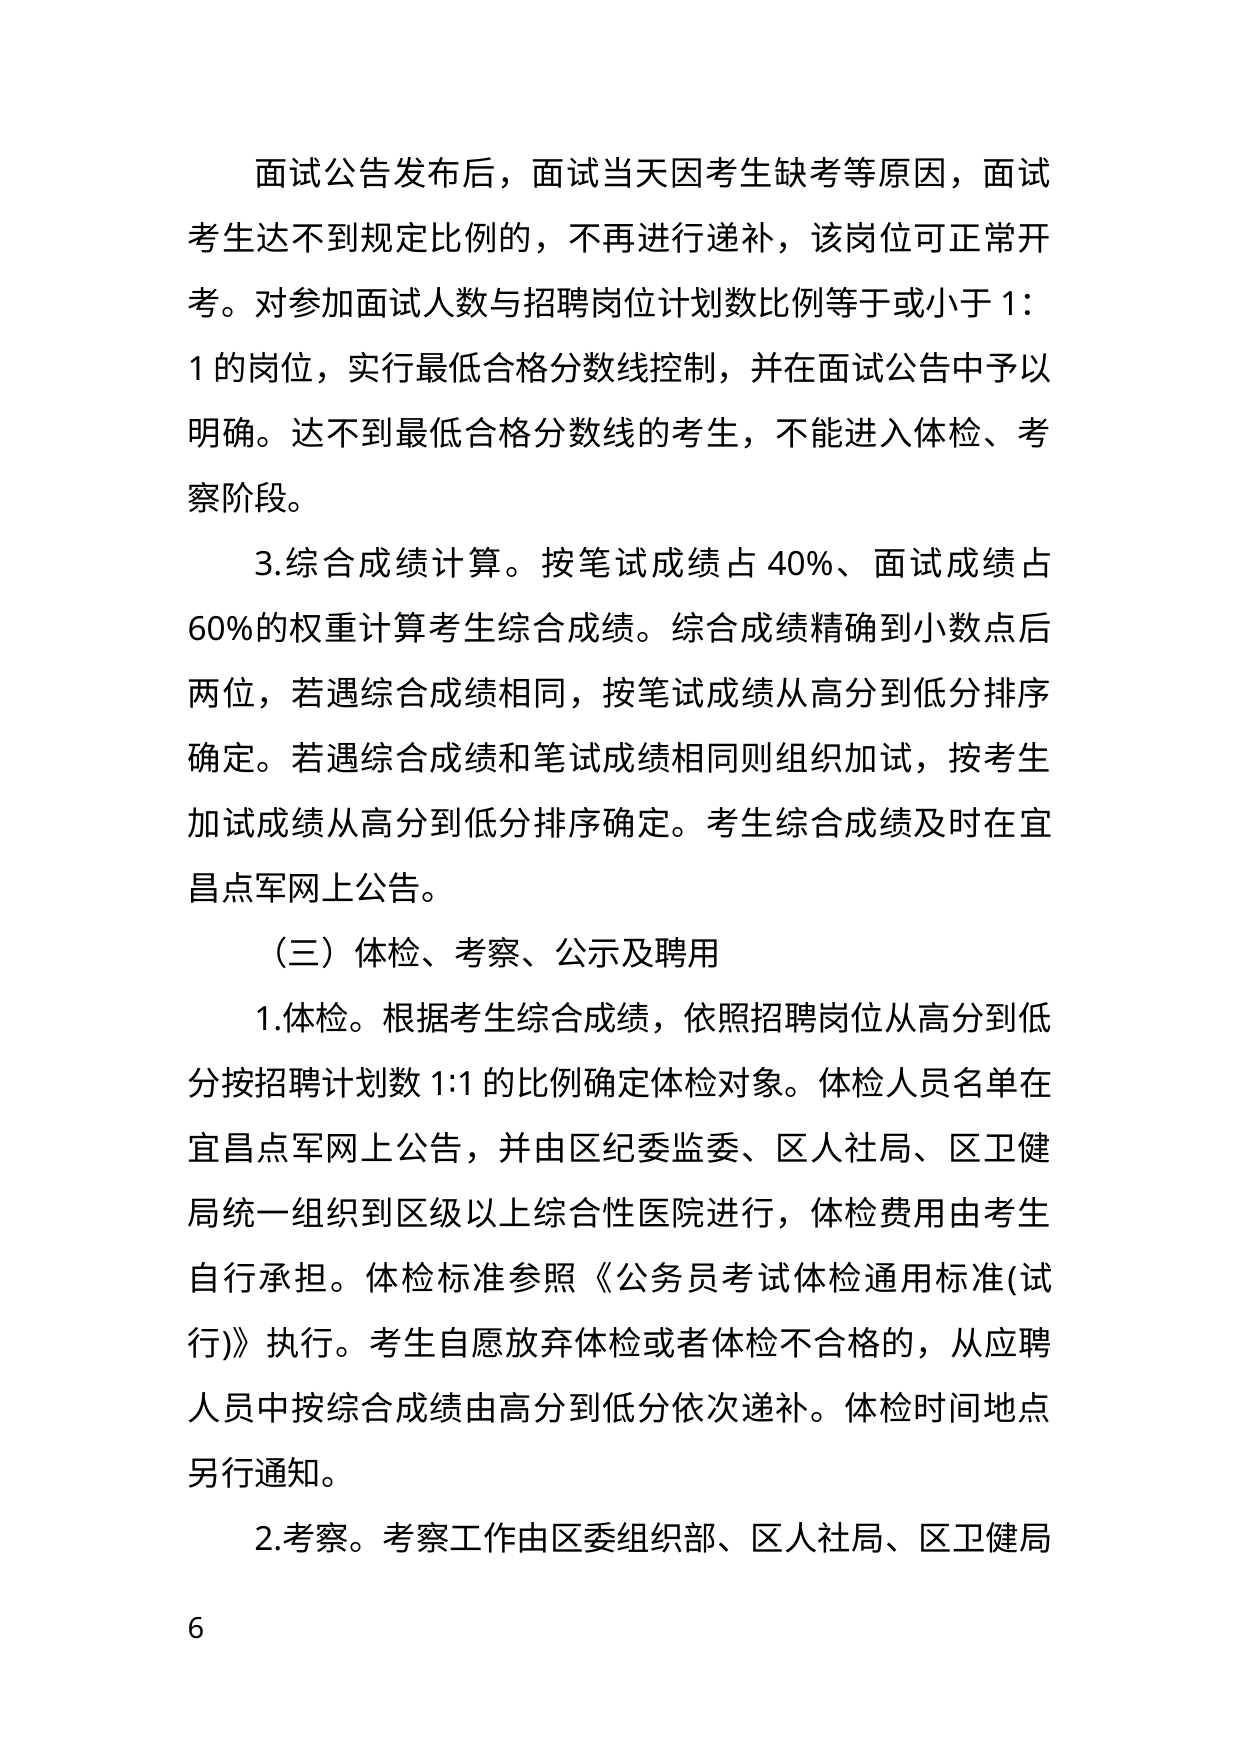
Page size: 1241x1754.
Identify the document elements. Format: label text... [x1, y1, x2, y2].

text （三）体检、考察、公示及聘用 [187, 919, 1053, 984]
text 3.综合成绩计算。按笔试成绩占40%、面试成绩占60%的权重计算考生综合成绩。综合成绩精确到小数点后两位，若遇综合成绩相同，按笔试成绩从高分到低分排序确定。若遇综合成绩和笔试成绩相同则组织加试，按考生加试成绩从高分到低分排序确定。考生综合成绩及时在宜昌点军网上公告。 [187, 529, 1053, 919]
text 面试公告发布后，面试当天因考生缺考等原因，面试考生达不到规定比例的，不再进行递补，该岗位可正常开考。对参加面试人数与招聘岗位计划数比例等于或小于1：1的岗位，实行最低合格分数线控制，并在面试公告中予以明确。达不到最低合格分数线的考生，不能进入体检、考察阶段。 [187, 139, 1053, 529]
text 1.体检。根据考生综合成绩，依照招聘岗位从高分到低分按招聘计划数1∶1的比例确定体检对象。体检人员名单在宜昌点军网上公告，并由区纪委监委、区人社局、区卫健局统一组织到区级以上综合性医院进行，体检费用由考生自行承担。体检标准参照《公务员考试体检通用标准(试行)》执行。考生自愿放弃体检或者体检不合格的，从应聘人员中按综合成绩由高分到低分依次递补。体检时间地点另行通知。 [187, 984, 1053, 1504]
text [187, 1504, 1053, 1569]
